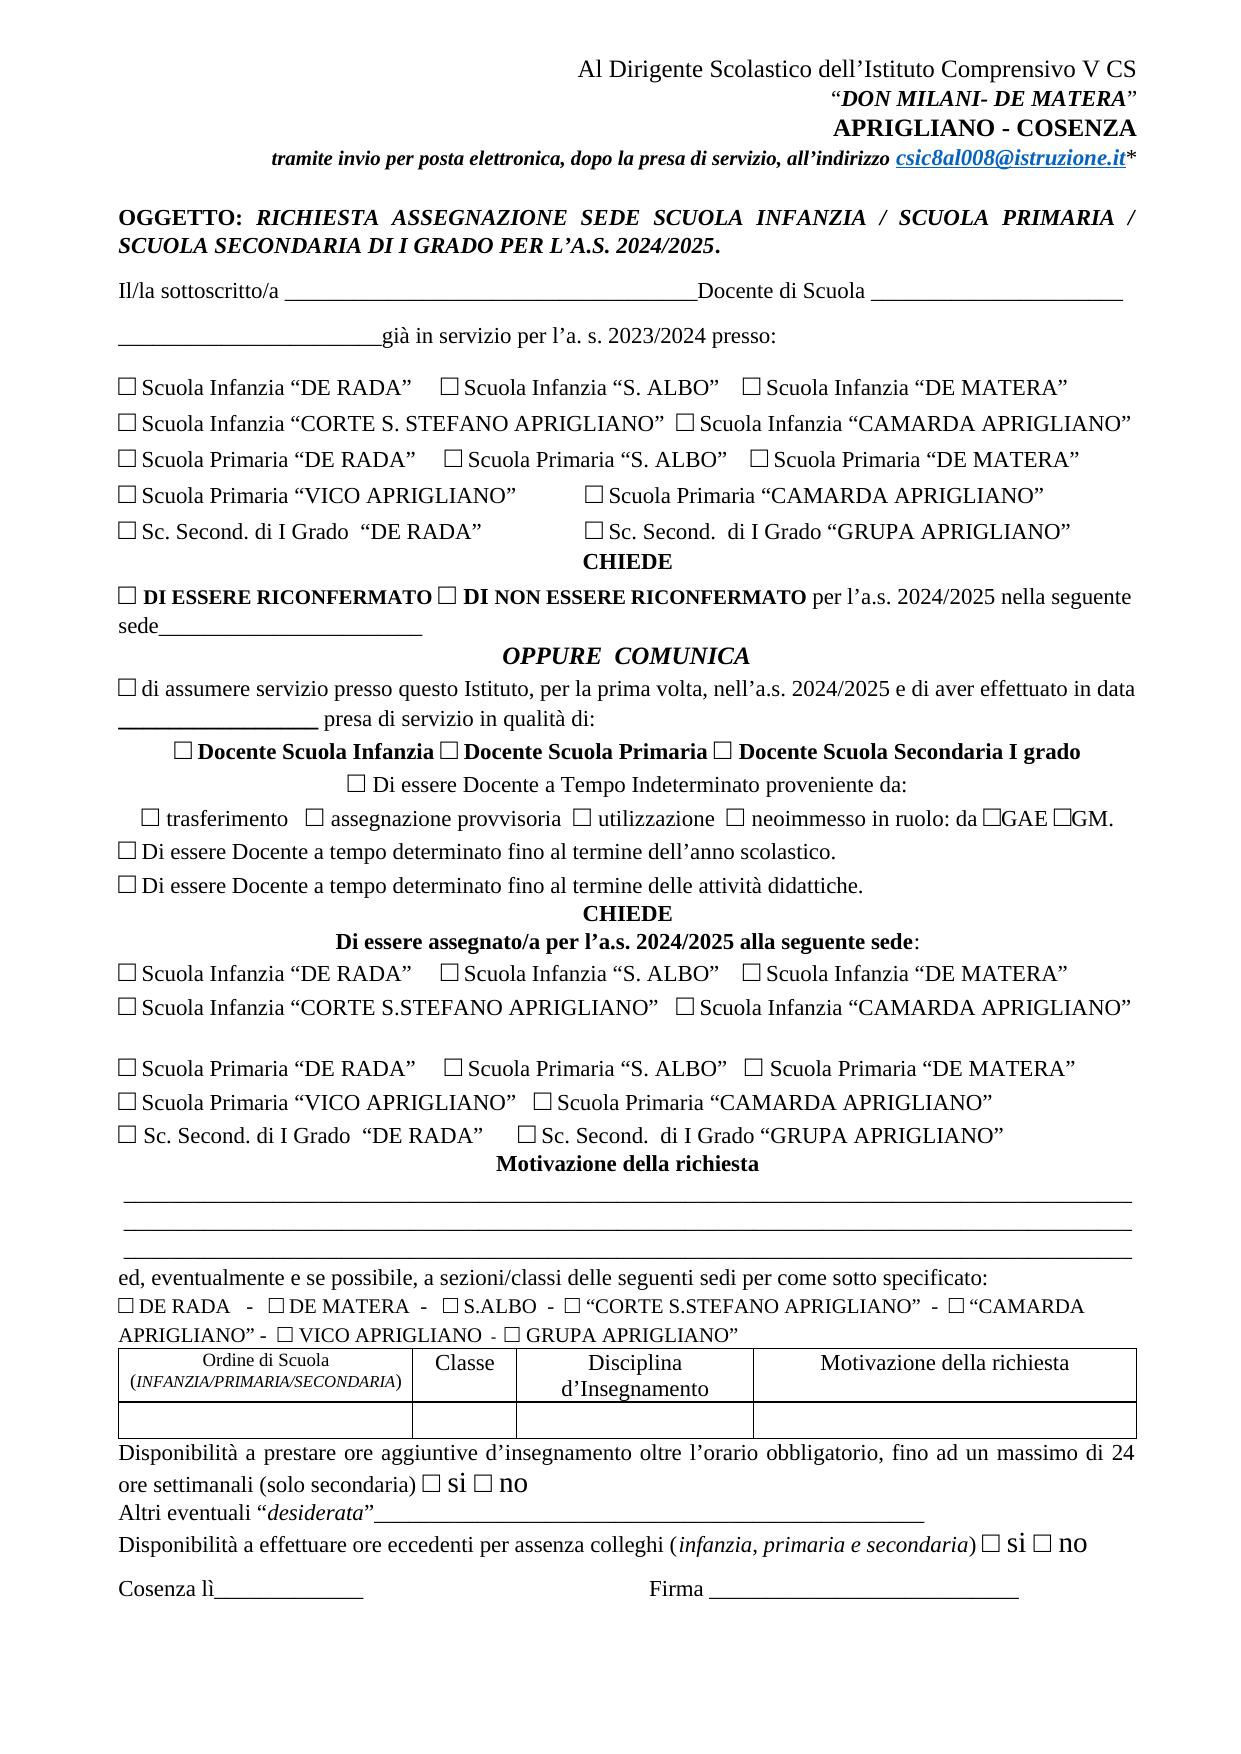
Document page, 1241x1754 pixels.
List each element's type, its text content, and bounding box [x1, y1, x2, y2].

text ed, eventualmente e se possibile, a sezioni/classi delle seguenti sedi per come sotto specificato: [118, 1264, 1137, 1290]
text □ Docente Scuola Infanzia □ Docente Scuola Primaria □ Docente Scuola Secondaria I grado [118, 732, 1137, 765]
text CHIEDE [118, 899, 1137, 926]
text Cosenza lì_____________ Firma ___________________________ [118, 1575, 1137, 1601]
text □ Scuola Primaria “VICO APRIGLIANO” □ Scuola Primaria “CAMARDA APRIGLIANO” [118, 476, 1137, 509]
text tramite invio per posta elettronica, dopo la presa di servizio, all’indirizzo csic8al008@istruzione.it* [118, 144, 1137, 171]
text Il/la sottoscritto/a ____________________________________Docente di Scuola ______________________ [118, 277, 1137, 304]
text □ Di essere Docente a Tempo Indeterminato proveniente da: [118, 765, 1137, 799]
text Al Dirigente Scolastico dell’Istituto Comprensivo V CS [118, 54, 1137, 82]
text □ Sc. Second. di I Grado “DE RADA” □ Sc. Second. di I Grado “GRUPA APRIGLIANO” [118, 512, 1137, 546]
table_header Motivazione della richiesta [754, 1349, 1136, 1401]
text Altri eventuali “desiderata”________________________________________________ [118, 1498, 1137, 1525]
text □ Scuola Infanzia “CORTE S. STEFANO APRIGLIANO” □ Scuola Infanzia “CAMARDA APRIGLIANO” [118, 404, 1137, 437]
text □ Di essere Docente a tempo determinato fino al termine delle attività didattiche. [118, 866, 1137, 899]
table_cell [517, 1403, 753, 1438]
text □ Scuola Infanzia “CORTE S.STEFANO APRIGLIANO” □ Scuola Infanzia “CAMARDA APRIGLIANO” [118, 988, 1137, 1049]
text □ Scuola Infanzia “DE RADA” □ Scuola Infanzia “S. ALBO” □ Scuola Infanzia “DE MATERA” [118, 954, 1137, 988]
text OPPURE COMUNICA [118, 641, 1137, 669]
text □ Sc. Second. di I Grado “DE RADA” □ Sc. Second. di I Grado “GRUPA APRIGLIANO” [118, 1117, 1137, 1150]
table_cell [754, 1403, 1136, 1438]
table_cell [413, 1403, 516, 1438]
text Di essere assegnato/a per l’a.s. 2024/2025 alla seguente sede: [118, 928, 1137, 954]
text CHIEDE [118, 548, 1137, 575]
text Disponibilità a prestare ore aggiuntive d’insegnamento oltre l’orario obbligatorio, fino ad un massimo di 24 ore settimanali (solo secondaria) □ si □ no [118, 1439, 1137, 1498]
text OGGETTO: RICHIESTA ASSEGNAZIONE SEDE SCUOLA INFANZIA / SCUOLA PRIMARIA / SCUOLA SECONDARIA DI I GRADO PER L’A.S. 2024/2025. [118, 204, 1137, 259]
text APRIGLIANO - COSENZA [118, 113, 1137, 142]
text _______________________già in servizio per l’a. s. 2023/2024 presso: [118, 322, 1137, 349]
table_header Disciplina d’Insegnamento [517, 1349, 753, 1401]
table_header Ordine di Scuola (INFANZIA/PRIMARIA/SECONDARIA) [119, 1349, 412, 1401]
table_header Classe [413, 1349, 516, 1401]
text □ DI ESSERE RICONFERMATO □ DI NON ESSERE RICONFERMATO per l’a.s. 2024/2025 nella seguente sede_______________________ [118, 577, 1137, 639]
text □ Scuola Primaria “VICO APRIGLIANO” □ Scuola Primaria “CAMARDA APRIGLIANO” [118, 1083, 1137, 1117]
text Disponibilità a effettuare ore eccedenti per assenza colleghi (infanzia, primaria e secondaria) □ si □ no [118, 1525, 1137, 1558]
table_cell [119, 1403, 412, 1438]
text “DON MILANI- DE MATERA” [118, 85, 1137, 111]
text Motivazione della richiesta ________________________________________________________________________________________________________________________________________________________________________________________________________________________________________________________________________ [118, 1150, 1137, 1262]
text □ Di essere Docente a tempo determinato fino al termine dell’anno scolastico. [118, 832, 1137, 866]
text □ DE RADA - □ DE MATERA - □ S.ALBO - □ “CORTE S.STEFANO APRIGLIANO” - □ “CAMARDA APRIGLIANO” - □ VICO APRIGLIANO - □ GRUPA APRIGLIANO” [118, 1290, 1137, 1348]
text □ Scuola Infanzia “DE RADA” □ Scuola Infanzia “S. ALBO” □ Scuola Infanzia “DE MATERA” [118, 368, 1137, 401]
text □ Scuola Primaria “DE RADA” □ Scuola Primaria “S. ALBO” □ Scuola Primaria “DE MATERA” [118, 440, 1137, 473]
text □ trasferimento □ assegnazione provvisoria □ utilizzazione □ neoimmesso in ruolo: da □GAE □GM. [118, 799, 1137, 832]
text □ di assumere servizio presso questo Istituto, per la prima volta, nell’a.s. 2024/2025 e di aver effettuato in data ________________ presa di servizio in qualità di: [118, 669, 1137, 732]
text □ Scuola Primaria “DE RADA” □ Scuola Primaria “S. ALBO” □ Scuola Primaria “DE MATERA” [118, 1049, 1137, 1083]
